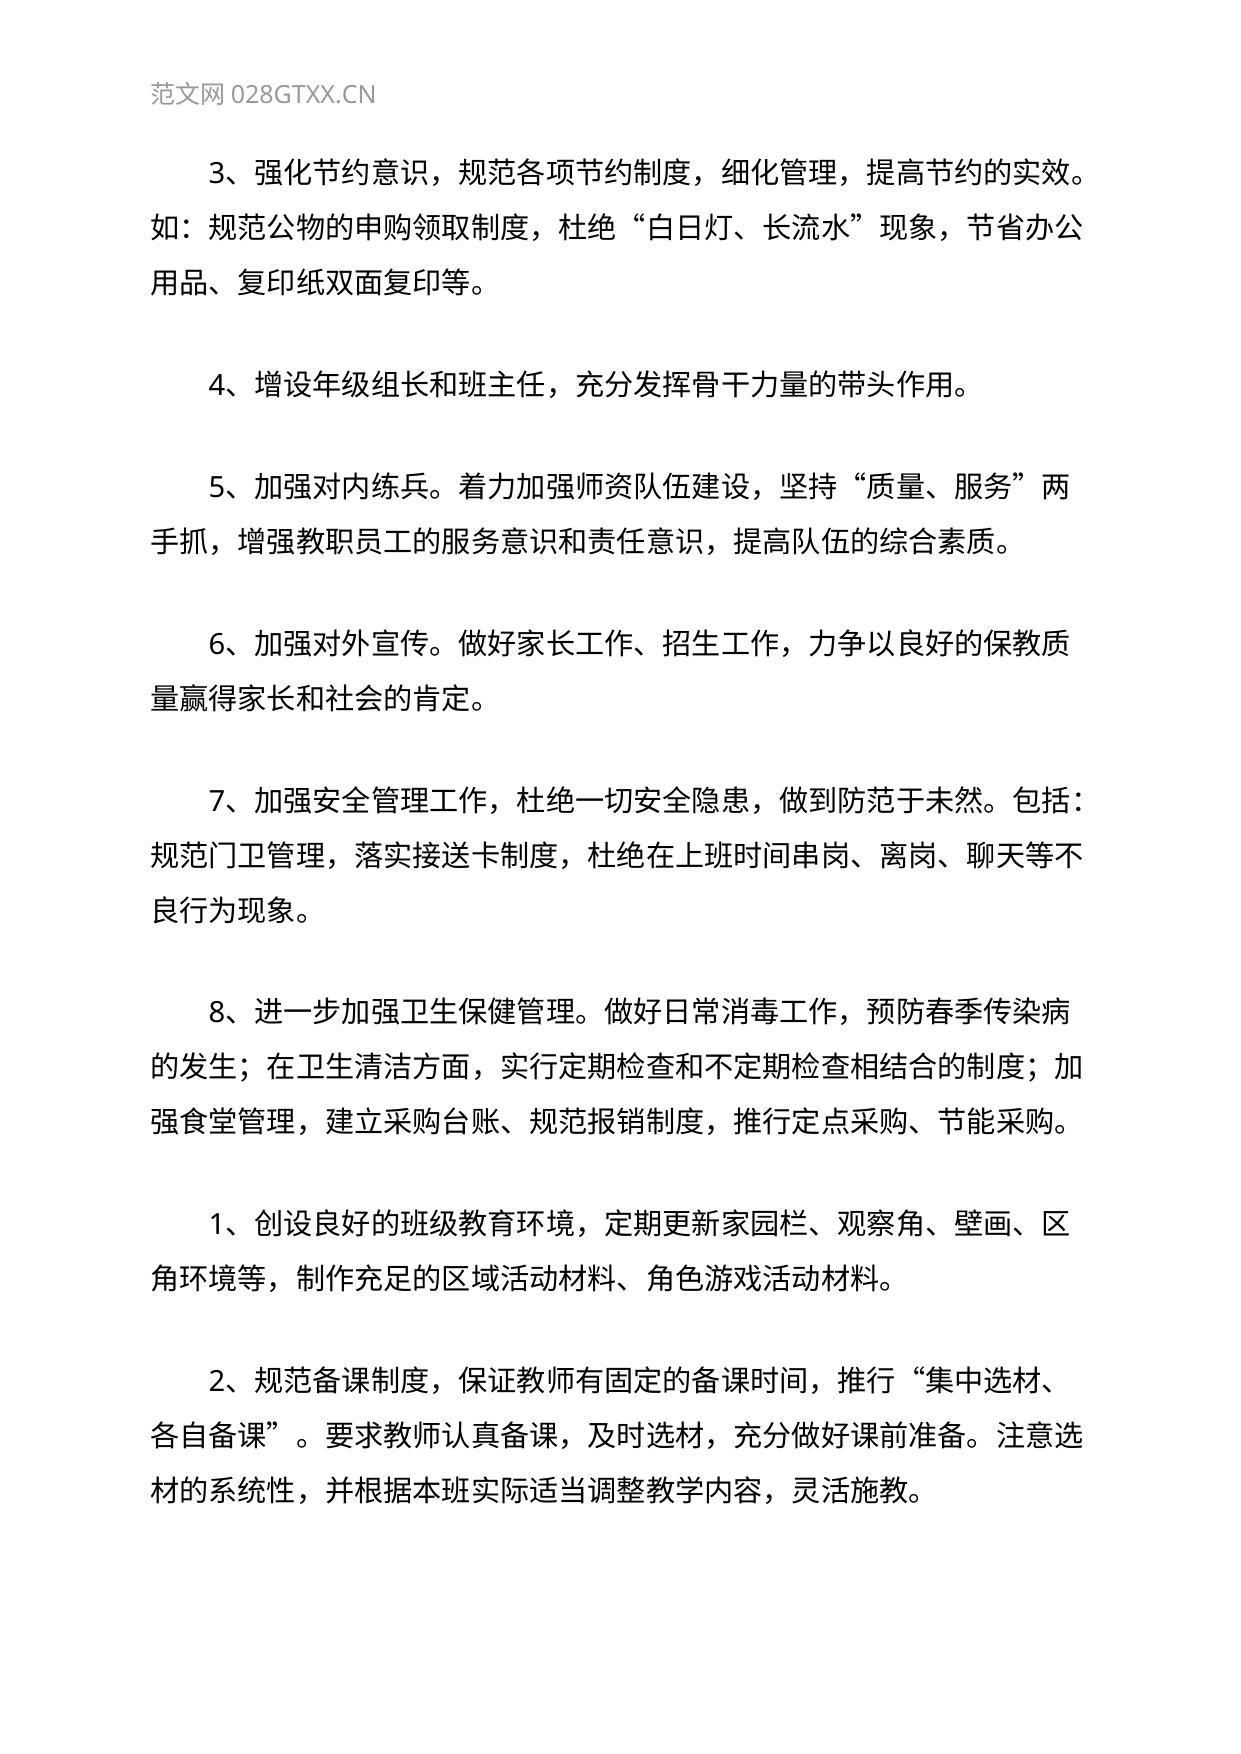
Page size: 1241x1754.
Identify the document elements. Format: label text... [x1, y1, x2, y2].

text 3、强化节约意识，规范各项节约制度，细化管理，提高节约的实效。如：规范公物的申购领取制度，杜绝“白日灯、长流水”现象，节省办公用品、复印纸双面复印等。 [150, 150, 1090, 302]
text 2、规范备课制度，保证教师有固定的备课时间，推行“集中选材、各自备课”。要求教师认真备课，及时选材，充分做好课前准备。注意选材的系统性，并根据本班实际适当调整教学内容，灵活施教。 [150, 1357, 1090, 1509]
text 4、增设年级组长和班主任，充分发挥骨干力量的带头作用。 [150, 362, 1090, 404]
text 7、加强安全管理工作，杜绝一切安全隐患，做到防范于未然。包括：规范门卫管理，落实接送卡制度，杜绝在上班时间串岗、离岗、聊天等不良行为现象。 [150, 777, 1090, 929]
text 5、加强对内练兵。着力加强师资队伍建设，坚持“质量、服务”两手抓，增强教职员工的服务意识和责任意识，提高队伍的综合素质。 [150, 464, 1090, 561]
text 1、创设良好的班级教育环境，定期更新家园栏、观察角、壁画、区角环境等，制作充足的区域活动材料、角色游戏活动材料。 [150, 1201, 1090, 1298]
text 8、进一步加强卫生保健管理。做好日常消毒工作，预防春季传染病的发生；在卫生清洁方面，实行定期检查和不定期检查相结合的制度；加强食堂管理，建立采购台账、规范报销制度，推行定点采购、节能采购。 [150, 989, 1090, 1141]
text 6、加强对外宣传。做好家长工作、招生工作，力争以良好的保教质量赢得家长和社会的肯定。 [150, 620, 1090, 718]
